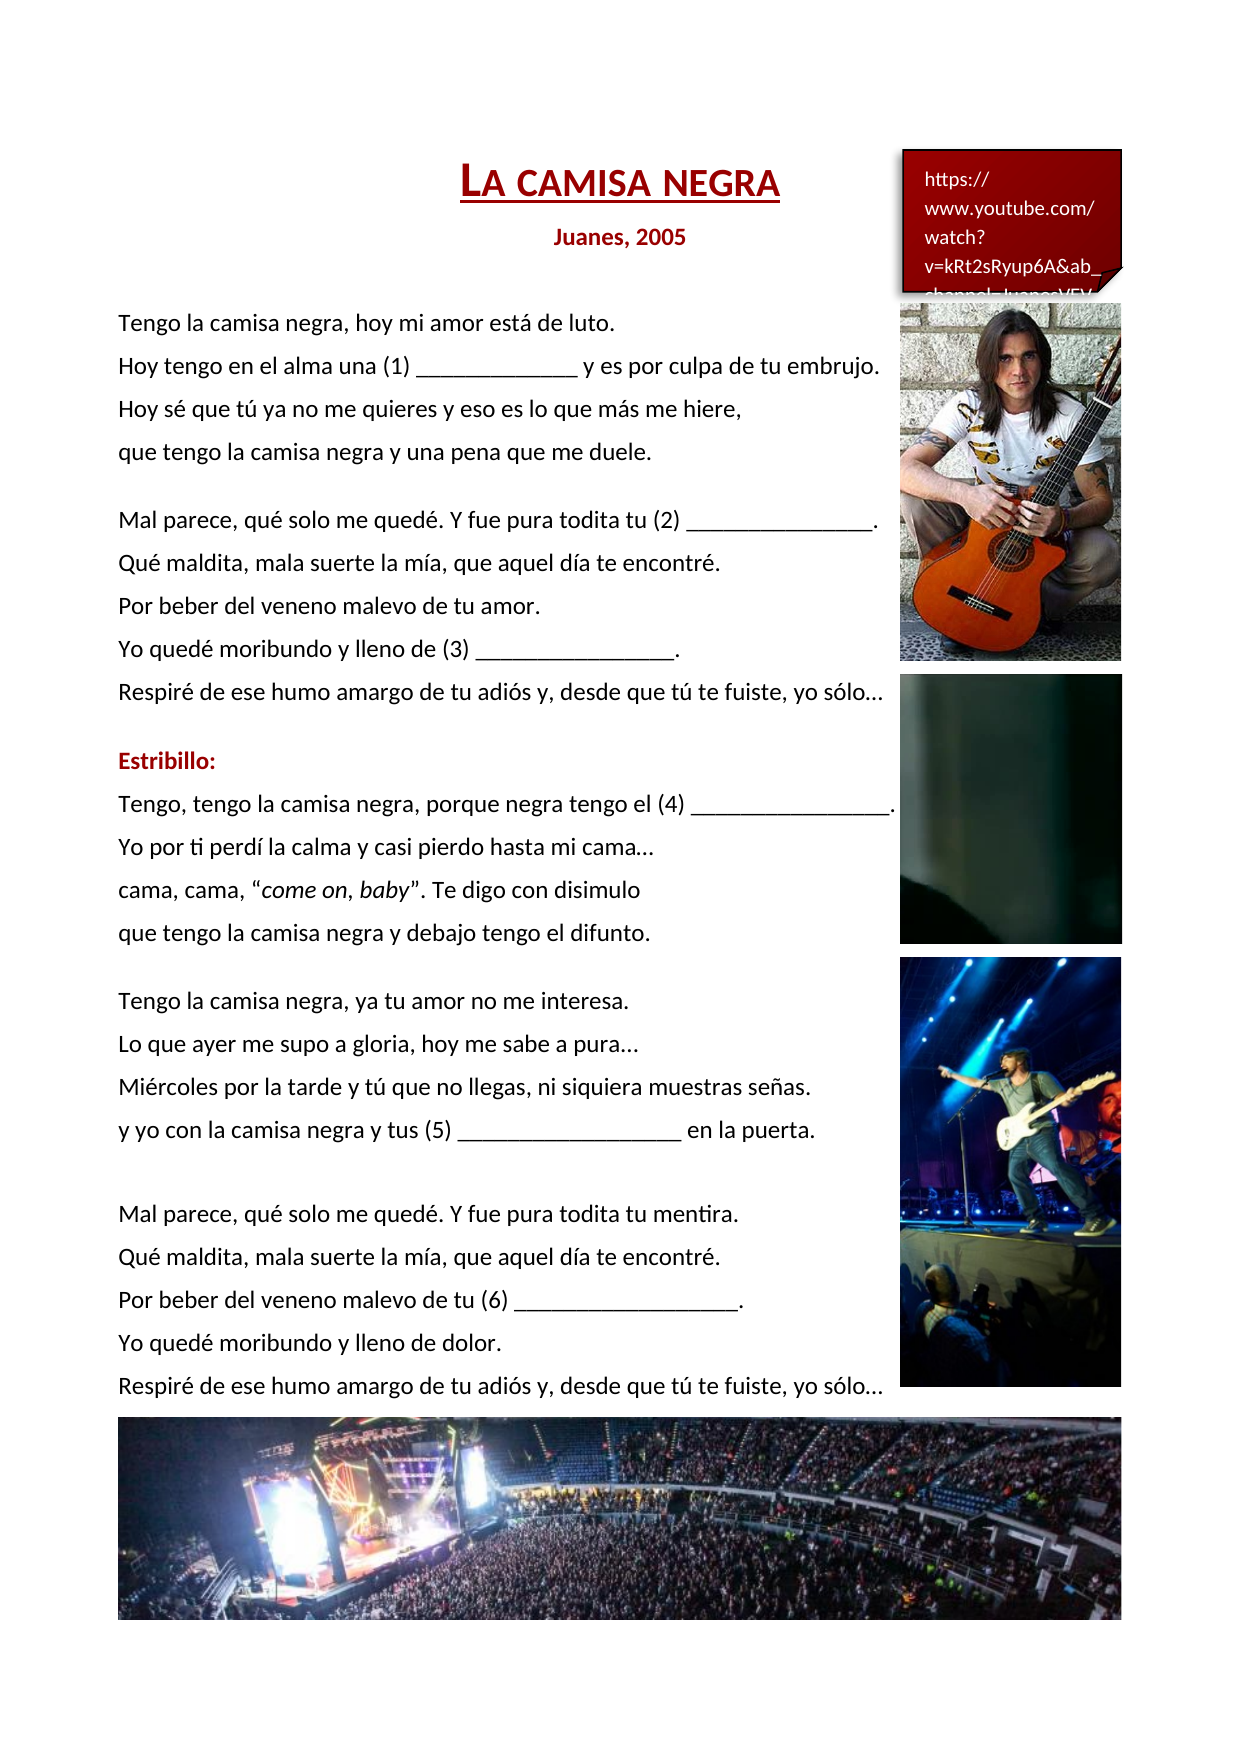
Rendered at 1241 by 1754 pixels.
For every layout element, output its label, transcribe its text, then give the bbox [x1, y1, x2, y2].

text Lo que ayer me supo a gloria, hoy me sabe a pura... [118, 1028, 900, 1059]
text Por beber del veneno malevo de tu (6) __________________. [118, 1284, 900, 1314]
text Yo por ti perdí la calma y casi pierdo hasta mi cama… [118, 831, 900, 861]
text Respiré de ese humo amargo de tu adiós y, desde que tú te fuiste, yo sólo… [118, 677, 900, 707]
text Tengo, tengo la camisa negra, porque negra tengo el (4) ________________. [118, 788, 900, 818]
picture [118, 1417, 1122, 1620]
text cama, cama, “come on, baby”. Te digo con disimulo [118, 874, 900, 904]
text Mal parece, qué solo me quedé. Y fue pura todita tu mentira. [118, 1198, 900, 1228]
text Yo quedé moribundo y lleno de dolor. [118, 1327, 900, 1357]
text Tengo la camisa negra, hoy mi amor está de luto. [118, 307, 900, 338]
text Juanes, 2005 [118, 221, 892, 252]
text Tengo la camisa negra, ya tu amor no me interesa. [118, 985, 900, 1016]
text Mal parece, qué solo me quedé. Y fue pura todita tu (2) _______________. [118, 504, 900, 535]
text y yo con la camisa negra y tus (5) __________________ en la puerta. [118, 1114, 900, 1145]
picture [900, 674, 1123, 944]
picture [900, 956, 1122, 1387]
text Hoy tengo en el alma una (1) _____________ y es por culpa de tu embrujo. [118, 350, 900, 381]
text que tengo la camisa negra y una pena que me duele. [118, 436, 900, 467]
text Miércoles por la tarde y tú que no llegas, ni siquiera muestras señas. [118, 1071, 900, 1102]
text Qué maldita, mala suerte la mía, que aquel día te encontré. [118, 547, 900, 578]
text Respiré de ese humo amargo de tu adiós y, desde que tú te fuiste, yo sólo… [118, 1370, 1122, 1400]
picture [900, 303, 1122, 661]
text Qué maldita, mala suerte la mía, que aquel día te encontré. [118, 1241, 900, 1271]
text Hoy sé que tú ya no me quieres y eso es lo que más me hiere, [118, 393, 900, 424]
text Por beber del veneno malevo de tu amor. [118, 591, 900, 621]
text que tengo la camisa negra y debajo tengo el difunto. [118, 917, 1122, 947]
text Yo quedé moribundo y lleno de (3) ________________. [118, 633, 1122, 664]
text Estribillo: [118, 745, 900, 775]
text La camisa negra [118, 148, 900, 209]
